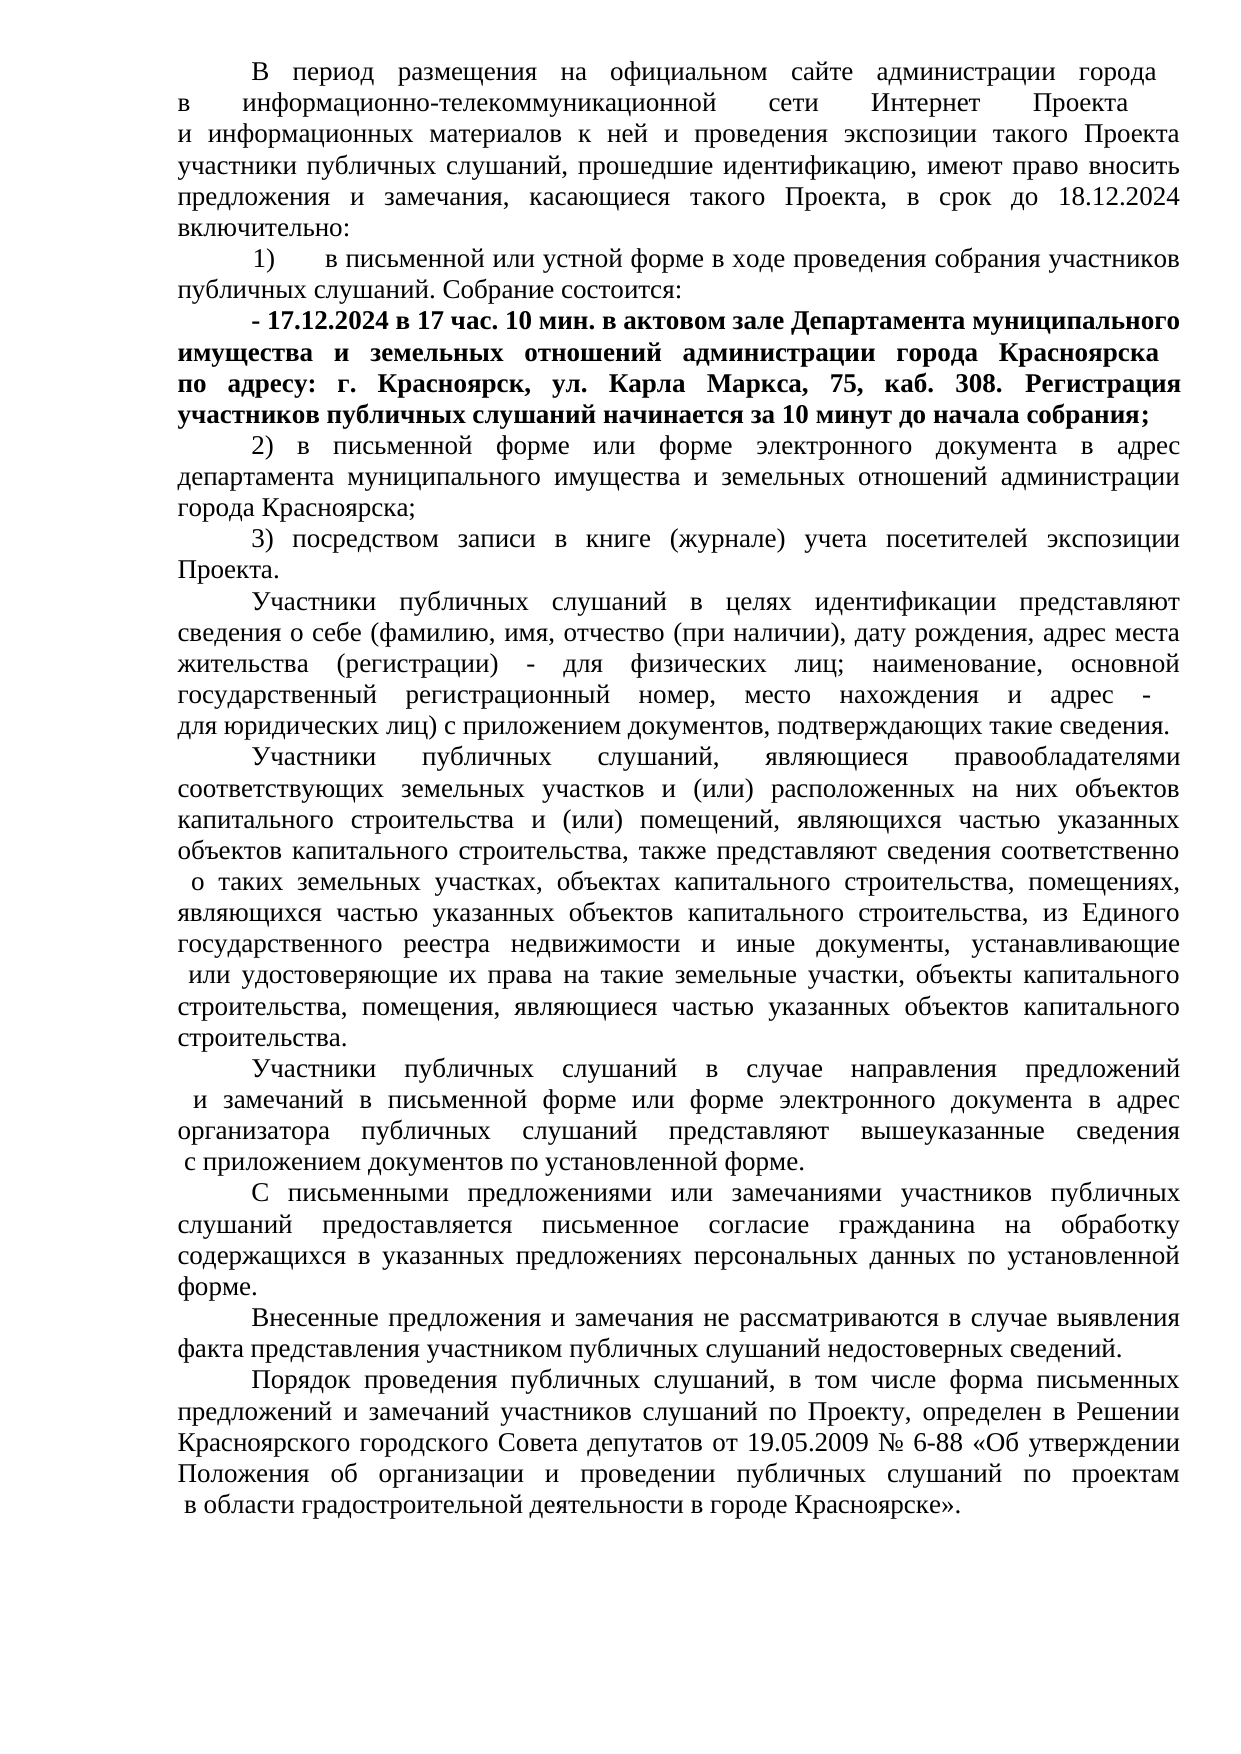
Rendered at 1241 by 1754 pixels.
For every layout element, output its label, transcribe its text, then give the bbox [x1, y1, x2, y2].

text Участники публичных слушаний, являющиеся правообладателями соответствующих земельных участков и (или) расположенных на них объектов капитального строительства и (или) помещений, являющихся частью указанных объектов капитального строительства, также представляют сведения соответственно о таких земельных участках, объектах капитального строительства, помещениях, являющихся частью указанных объектов капитального строительства, из Единого государственного реестра недвижимости и иные документы, устанавливающие или удостоверяющие их права на такие земельные участки, объекты капитального строительства, помещения, являющиеся частью указанных объектов капитального строительства. [177, 741, 1181, 1052]
text 3) посредством записи в книге (журнале) учета посетителей экспозиции Проекта. [177, 522, 1181, 585]
text С письменными предложениями или замечаниями участников публичных слушаний предоставляется письменное согласие гражданина на обработку содержащихся в указанных предложениях персональных данных по установленной форме. [177, 1177, 1181, 1301]
list - 17.12.2024 в 17 час. 10 мин. в актовом зале Департамента муниципального имущества и земельных отношений администрации города Красноярска по адресу: г. Красноярск, ул. Карла Маркса, 75, каб. 308. Регистрация участников публичных слушаний начинается за 10 минут до начала собрания; [177, 304, 1181, 429]
text В период размещения на официальном сайте администрации города в информационно-телекоммуникационной сети Интернет Проекта и информационных материалов к ней и проведения экспозиции такого Проекта участники публичных слушаний, прошедшие идентификацию, имеют право вносить предложения и замечания, касающиеся такого Проекта, в срок до 18.12.2024 включительно: [177, 55, 1181, 242]
text Участники публичных слушаний в случае направления предложений и замечаний в письменной форме или форме электронного документа в адрес организатора публичных слушаний представляют вышеуказанные сведения с приложением документов по установленной форме. [177, 1052, 1181, 1177]
text 2) в письменной форме или форме электронного документа в адрес департамента муниципального имущества и земельных отношений администрации города Красноярска; [177, 429, 1181, 522]
text Внесенные предложения и замечания не рассматриваются в случае выявления факта представления участником публичных слушаний недостоверных сведений. [177, 1301, 1181, 1363]
text Порядок проведения публичных слушаний, в том числе форма письменных предложений и замечаний участников слушаний по Проекту, определен в Решении Красноярского городского Совета депутатов от 19.05.2009 № 6-88 «Об утверждении Положения об организации и проведении публичных слушаний по проектам в области градостроительной деятельности в городе Красноярске». [177, 1363, 1181, 1519]
list в письменной или устной форме в ходе проведения собрания участников публичных слушаний. Собрание состоится: [177, 242, 1181, 304]
text Участники публичных слушаний в целях идентификации представляют сведения о себе (фамилию, имя, отчество (при наличии), дату рождения, адрес места жительства (регистрации) - для физических лиц; наименование, основной государственный регистрационный номер, место нахождения и адрес - для юридических лиц) с приложением документов, подтверждающих такие сведения. [177, 585, 1181, 741]
